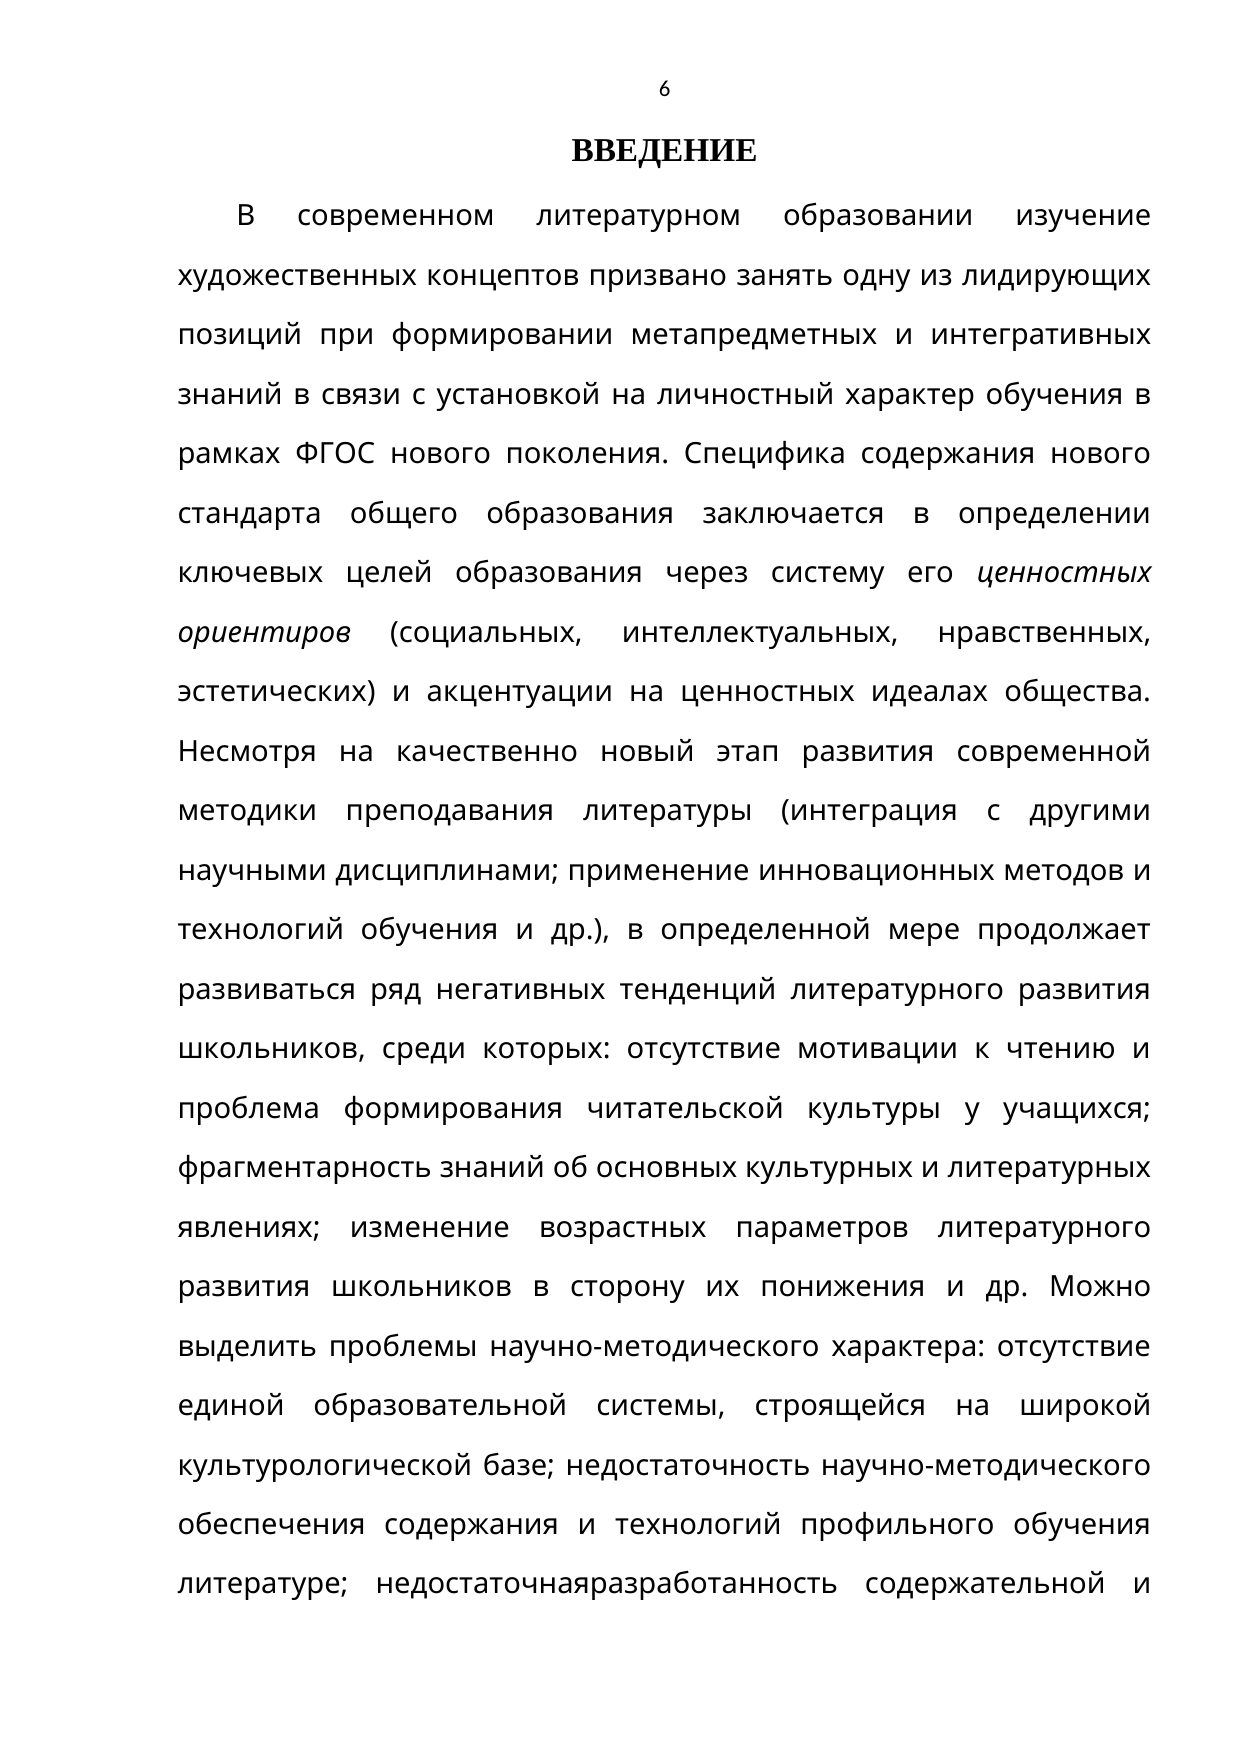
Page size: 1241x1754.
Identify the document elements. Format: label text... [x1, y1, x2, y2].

text ВВЕДЕНИЕ [177, 130, 1152, 168]
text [177, 195, 1152, 1602]
